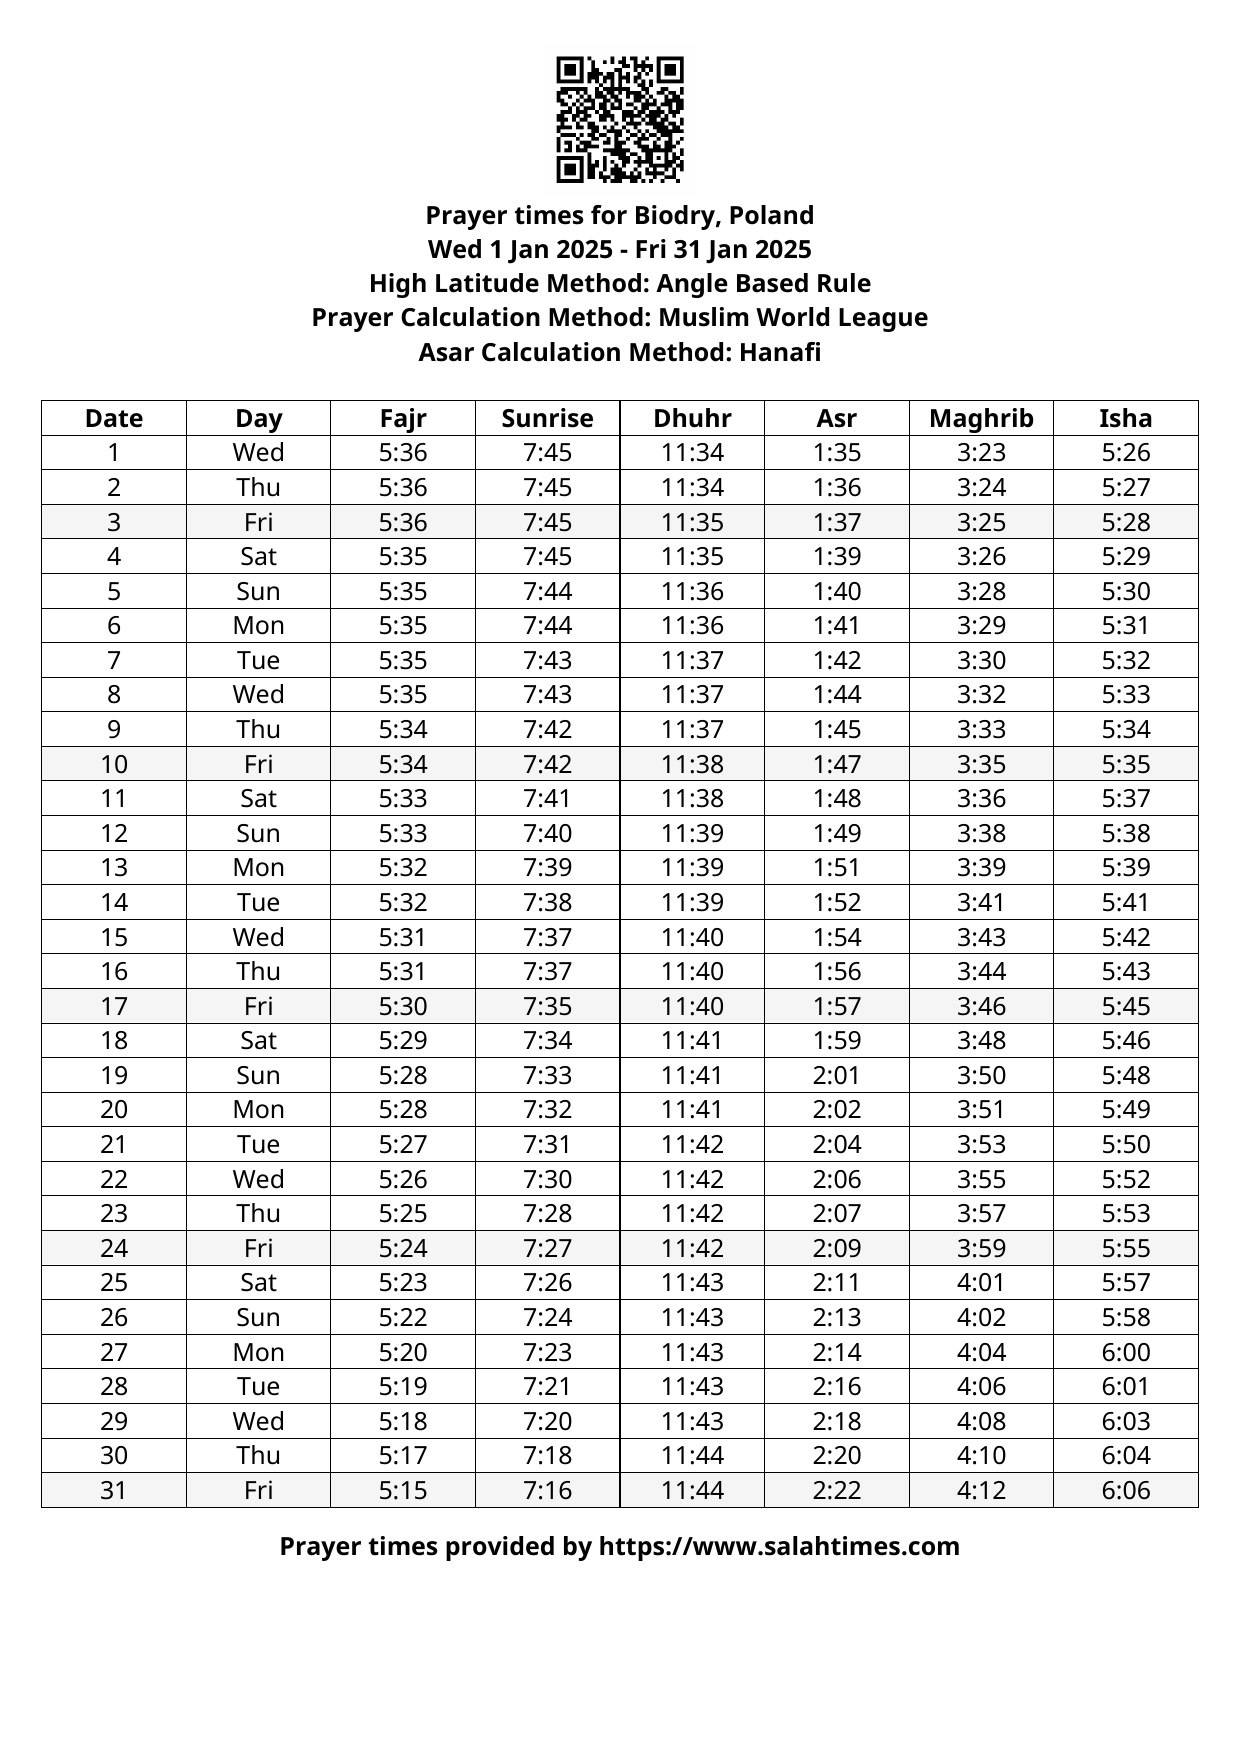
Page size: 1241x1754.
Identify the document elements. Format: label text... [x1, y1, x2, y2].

table_cell 5:28 [331, 1093, 475, 1126]
table_cell 5:25 [331, 1196, 475, 1230]
table_cell 6 [42, 609, 186, 642]
table_cell Thu [187, 1439, 330, 1472]
table_cell Fri [187, 505, 330, 538]
table_cell Thu [187, 1196, 330, 1230]
table_cell 13 [42, 851, 186, 884]
table_cell 15 [42, 920, 186, 953]
table_cell Sun [187, 816, 330, 849]
table_cell 7:38 [476, 885, 619, 919]
table_cell 11:36 [621, 609, 764, 642]
table_cell 5:38 [1054, 816, 1198, 849]
table_cell 29 [42, 1404, 186, 1437]
table_cell 5:37 [1054, 781, 1198, 815]
table_cell 22 [42, 1162, 186, 1195]
table_cell 1:40 [765, 574, 909, 607]
table_header Day [187, 401, 330, 434]
table_cell 5:26 [331, 1162, 475, 1195]
table_cell 5:57 [1054, 1266, 1198, 1299]
table_cell 5:27 [331, 1127, 475, 1161]
table_cell 2:20 [765, 1439, 909, 1472]
table_cell Fri [187, 747, 330, 780]
table_cell 11:36 [621, 574, 764, 607]
table_cell 6:03 [1054, 1404, 1198, 1437]
table_cell 5:36 [331, 505, 475, 538]
table_cell 28 [42, 1369, 186, 1403]
table_cell 5:55 [1054, 1231, 1198, 1264]
table_cell 3:36 [910, 781, 1053, 815]
table_cell Sun [187, 1058, 330, 1092]
table_cell 11:35 [621, 539, 764, 573]
table_cell 5:41 [1054, 885, 1198, 919]
table_cell 7:18 [476, 1439, 619, 1472]
table_cell 6:04 [1054, 1439, 1198, 1472]
table_cell 7:33 [476, 1058, 619, 1092]
table_cell 7:44 [476, 574, 619, 607]
table_cell 5:22 [331, 1300, 475, 1334]
table_cell 1:45 [765, 712, 909, 746]
table_cell 5:18 [331, 1404, 475, 1437]
table_cell 6:01 [1054, 1369, 1198, 1403]
table_cell 5:48 [1054, 1058, 1198, 1092]
table_cell 11:40 [621, 954, 764, 988]
table_cell 5:15 [331, 1473, 475, 1507]
table_cell 5:50 [1054, 1127, 1198, 1161]
table_cell 8 [42, 678, 186, 711]
table_cell 3:55 [910, 1162, 1053, 1195]
table_cell 17 [42, 989, 186, 1022]
table_cell 3:51 [910, 1093, 1053, 1126]
table_cell 5:32 [331, 851, 475, 884]
table_header Dhuhr [621, 401, 764, 434]
table_cell Wed [187, 1404, 330, 1437]
table_cell 3:29 [910, 609, 1053, 642]
table_cell 7:24 [476, 1300, 619, 1334]
table_cell 7:34 [476, 1024, 619, 1057]
table_cell 5:45 [1054, 989, 1198, 1022]
table_cell 7:23 [476, 1335, 619, 1368]
table_cell Tue [187, 1369, 330, 1403]
table_cell 23 [42, 1196, 186, 1230]
table_cell 3:59 [910, 1231, 1053, 1264]
table_cell 11:44 [621, 1473, 764, 1507]
table_cell 5:35 [331, 574, 475, 607]
table_cell 3:53 [910, 1127, 1053, 1161]
table_cell 5:20 [331, 1335, 475, 1368]
table_cell 5:34 [331, 747, 475, 780]
table_cell 5:31 [331, 954, 475, 988]
table_cell 3:25 [910, 505, 1053, 538]
table_header Isha [1054, 401, 1198, 434]
table_cell 5:31 [331, 920, 475, 953]
table_cell Tue [187, 643, 330, 677]
table_cell 3:44 [910, 954, 1053, 988]
table_cell 3:33 [910, 712, 1053, 746]
table_cell 11:44 [621, 1439, 764, 1472]
table_cell 1 [42, 436, 186, 469]
table_cell 2:02 [765, 1093, 909, 1126]
table_cell 2 [42, 470, 186, 504]
table_cell 5:35 [331, 678, 475, 711]
table_cell 5:28 [331, 1058, 475, 1092]
table_cell 11:41 [621, 1058, 764, 1092]
table_cell 3:30 [910, 643, 1053, 677]
table_cell 5:17 [331, 1439, 475, 1472]
table_cell 20 [42, 1093, 186, 1126]
table_cell Sat [187, 781, 330, 815]
table_cell 2:04 [765, 1127, 909, 1161]
table_cell 11:43 [621, 1335, 764, 1368]
table_cell 4:10 [910, 1439, 1053, 1472]
table_cell 6:06 [1054, 1473, 1198, 1507]
table_cell 7:39 [476, 851, 619, 884]
table_cell 1:48 [765, 781, 909, 815]
table_cell 7:27 [476, 1231, 619, 1264]
table_cell 1:56 [765, 954, 909, 988]
table_cell 1:47 [765, 747, 909, 780]
table_cell 5:52 [1054, 1162, 1198, 1195]
table_cell 3:32 [910, 678, 1053, 711]
table_cell 11:34 [621, 470, 764, 504]
table_cell 3:38 [910, 816, 1053, 849]
table_cell 7:26 [476, 1266, 619, 1299]
table_cell 10 [42, 747, 186, 780]
table_cell 3:24 [910, 470, 1053, 504]
table_cell 12 [42, 816, 186, 849]
table_cell 7:45 [476, 436, 619, 469]
table_cell 3:35 [910, 747, 1053, 780]
table_cell 7:31 [476, 1127, 619, 1161]
table_cell 4:04 [910, 1335, 1053, 1368]
table_cell Sat [187, 539, 330, 573]
table_cell 6:00 [1054, 1335, 1198, 1368]
text High Latitude Method: Angle Based Rule [42, 266, 1198, 300]
table_cell Wed [187, 678, 330, 711]
table_cell 5:33 [331, 816, 475, 849]
table_cell 2:22 [765, 1473, 909, 1507]
table_cell 2:16 [765, 1369, 909, 1403]
text Prayer times for Biodry, Poland [42, 198, 1198, 232]
table_header Maghrib [910, 401, 1053, 434]
table_cell 3:57 [910, 1196, 1053, 1230]
table_cell 5:43 [1054, 954, 1198, 988]
table_cell 7:45 [476, 539, 619, 573]
table_cell 7:30 [476, 1162, 619, 1195]
table_cell Tue [187, 885, 330, 919]
table_cell 7:20 [476, 1404, 619, 1437]
table_cell 4:12 [910, 1473, 1053, 1507]
table_cell 7:35 [476, 989, 619, 1022]
table_cell 7:40 [476, 816, 619, 849]
table_cell 2:14 [765, 1335, 909, 1368]
table_cell 5:34 [1054, 712, 1198, 746]
table_cell 9 [42, 712, 186, 746]
table_cell 11:41 [621, 1024, 764, 1057]
table_cell 3:26 [910, 539, 1053, 573]
table_cell 5:46 [1054, 1024, 1198, 1057]
table_cell 5 [42, 574, 186, 607]
table_cell 5:53 [1054, 1196, 1198, 1230]
table_header Date [42, 401, 186, 434]
table_cell 11:35 [621, 505, 764, 538]
table_cell 16 [42, 954, 186, 988]
table_cell Sat [187, 1266, 330, 1299]
table_cell 27 [42, 1335, 186, 1368]
table_cell 2:13 [765, 1300, 909, 1334]
table_cell 7:28 [476, 1196, 619, 1230]
table_cell Sun [187, 574, 330, 607]
table_cell 1:51 [765, 851, 909, 884]
table_cell 4 [42, 539, 186, 573]
table_cell 2:09 [765, 1231, 909, 1264]
picture [542, 41, 699, 198]
table_cell 11:43 [621, 1369, 764, 1403]
table_cell 11:43 [621, 1404, 764, 1437]
table_cell 5:32 [1054, 643, 1198, 677]
table_cell 5:31 [1054, 609, 1198, 642]
table_cell 3:46 [910, 989, 1053, 1022]
table_cell 1:54 [765, 920, 909, 953]
table_cell 11:42 [621, 1162, 764, 1195]
table_cell 11:38 [621, 747, 764, 780]
table_cell 1:57 [765, 989, 909, 1022]
text Prayer Calculation Method: Muslim World League [42, 300, 1198, 334]
table_cell 1:35 [765, 436, 909, 469]
table_cell 25 [42, 1266, 186, 1299]
table_cell 7:37 [476, 954, 619, 988]
table_cell 24 [42, 1231, 186, 1264]
table_cell 26 [42, 1300, 186, 1334]
table_cell 3:39 [910, 851, 1053, 884]
table_cell 11:43 [621, 1266, 764, 1299]
table_cell 1:41 [765, 609, 909, 642]
table_cell Mon [187, 851, 330, 884]
table_cell 1:49 [765, 816, 909, 849]
table_cell 11:40 [621, 989, 764, 1022]
table_cell 11:43 [621, 1300, 764, 1334]
table_cell 1:42 [765, 643, 909, 677]
table_cell 7 [42, 643, 186, 677]
table_cell 5:33 [1054, 678, 1198, 711]
table_cell 3:48 [910, 1024, 1053, 1057]
table_cell 4:06 [910, 1369, 1053, 1403]
table_cell 1:39 [765, 539, 909, 573]
table_cell Mon [187, 1335, 330, 1368]
table_cell 19 [42, 1058, 186, 1092]
text Prayer times provided by https://www.salahtimes.com [42, 1528, 1198, 1563]
table_cell Mon [187, 609, 330, 642]
table_cell 11:37 [621, 678, 764, 711]
table_cell 11:39 [621, 885, 764, 919]
table_cell 11:39 [621, 816, 764, 849]
table_cell 3:23 [910, 436, 1053, 469]
table_cell 3:43 [910, 920, 1053, 953]
table_cell 5:36 [331, 470, 475, 504]
text Asar Calculation Method: Hanafi [42, 334, 1198, 368]
table_cell 11:42 [621, 1231, 764, 1264]
table_cell Wed [187, 1162, 330, 1195]
table_cell 5:29 [1054, 539, 1198, 573]
table_cell 5:28 [1054, 505, 1198, 538]
table_cell 5:32 [331, 885, 475, 919]
table_cell 1:36 [765, 470, 909, 504]
table_cell Thu [187, 712, 330, 746]
table_cell 11:38 [621, 781, 764, 815]
table_cell 1:59 [765, 1024, 909, 1057]
table_cell 1:44 [765, 678, 909, 711]
table_cell 5:26 [1054, 436, 1198, 469]
table_cell 2:01 [765, 1058, 909, 1092]
table_cell 5:35 [1054, 747, 1198, 780]
table_cell Wed [187, 920, 330, 953]
table_cell 5:35 [331, 539, 475, 573]
table_cell 11:37 [621, 712, 764, 746]
table_cell Sat [187, 1024, 330, 1057]
table_cell 3:50 [910, 1058, 1053, 1092]
table_cell 7:41 [476, 781, 619, 815]
table_cell 2:06 [765, 1162, 909, 1195]
table_cell Fri [187, 1231, 330, 1264]
table_cell 1:37 [765, 505, 909, 538]
table_cell 11:34 [621, 436, 764, 469]
table_cell 5:29 [331, 1024, 475, 1057]
table_cell 5:27 [1054, 470, 1198, 504]
table_cell Sun [187, 1300, 330, 1334]
table_cell 11 [42, 781, 186, 815]
table_cell Fri [187, 1473, 330, 1507]
table_cell 7:43 [476, 643, 619, 677]
table_cell 5:34 [331, 712, 475, 746]
table_cell 2:18 [765, 1404, 909, 1437]
table_cell Mon [187, 1093, 330, 1126]
table_cell Thu [187, 954, 330, 988]
table_cell 30 [42, 1439, 186, 1472]
table_cell 4:02 [910, 1300, 1053, 1334]
table_cell 7:16 [476, 1473, 619, 1507]
table_cell 3:41 [910, 885, 1053, 919]
table_cell 18 [42, 1024, 186, 1057]
table_cell 31 [42, 1473, 186, 1507]
table_cell Wed [187, 436, 330, 469]
table_cell 5:24 [331, 1231, 475, 1264]
table_cell 11:39 [621, 851, 764, 884]
table_cell 11:42 [621, 1127, 764, 1161]
table_cell 11:40 [621, 920, 764, 953]
table_cell 11:37 [621, 643, 764, 677]
table_cell 21 [42, 1127, 186, 1161]
table_cell 7:45 [476, 470, 619, 504]
table_cell 5:30 [1054, 574, 1198, 607]
table_cell 7:42 [476, 747, 619, 780]
table_header Fajr [331, 401, 475, 434]
table_header Sunrise [476, 401, 619, 434]
table_cell 3:28 [910, 574, 1053, 607]
table_cell 7:45 [476, 505, 619, 538]
table_cell 7:42 [476, 712, 619, 746]
table_cell 2:07 [765, 1196, 909, 1230]
table_cell 4:08 [910, 1404, 1053, 1437]
table_cell 14 [42, 885, 186, 919]
table_cell 5:58 [1054, 1300, 1198, 1334]
table_cell 2:11 [765, 1266, 909, 1299]
table_cell 5:23 [331, 1266, 475, 1299]
table_cell 11:42 [621, 1196, 764, 1230]
table_cell 5:49 [1054, 1093, 1198, 1126]
text Wed 1 Jan 2025 - Fri 31 Jan 2025 [42, 232, 1198, 266]
table_cell 5:39 [1054, 851, 1198, 884]
table_cell 5:42 [1054, 920, 1198, 953]
table_cell Fri [187, 989, 330, 1022]
table_cell 5:30 [331, 989, 475, 1022]
table_cell 5:19 [331, 1369, 475, 1403]
table_cell 5:36 [331, 436, 475, 469]
table_cell 5:33 [331, 781, 475, 815]
table_cell 7:43 [476, 678, 619, 711]
table_cell 4:01 [910, 1266, 1053, 1299]
table_cell Thu [187, 470, 330, 504]
table_cell 11:41 [621, 1093, 764, 1126]
table_cell 3 [42, 505, 186, 538]
table_cell 1:52 [765, 885, 909, 919]
table_cell Tue [187, 1127, 330, 1161]
table_header Asr [765, 401, 909, 434]
table_cell 7:21 [476, 1369, 619, 1403]
table_cell 5:35 [331, 609, 475, 642]
table_cell 7:44 [476, 609, 619, 642]
table_cell 7:37 [476, 920, 619, 953]
table_cell 5:35 [331, 643, 475, 677]
table_cell 7:32 [476, 1093, 619, 1126]
